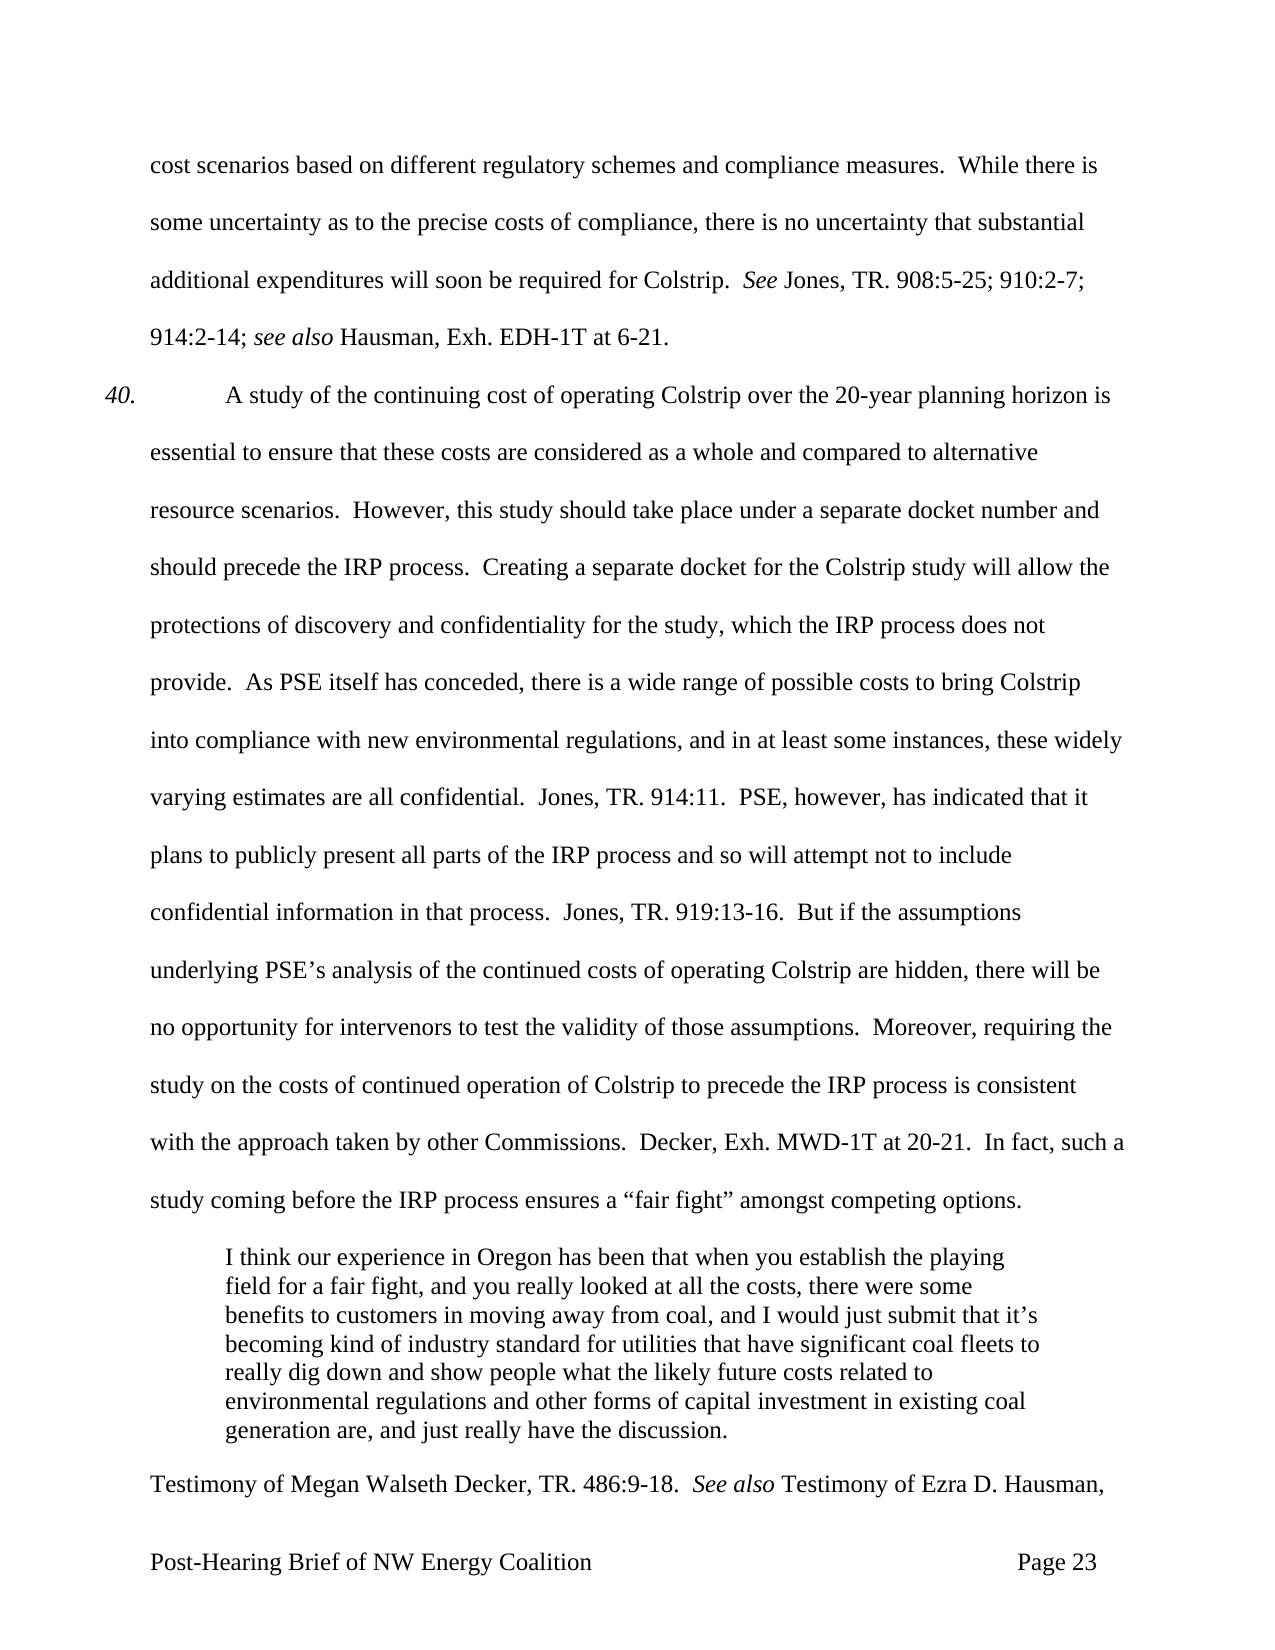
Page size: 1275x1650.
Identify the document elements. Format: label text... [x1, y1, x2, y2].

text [150, 1469, 1125, 1497]
text I think our experience in Oregon has been that when you establish the playing field for a fair fight, and you really looked at all the costs, there were some benefits to customers in moving away from coal, and I would just submit that it’s becoming kind of industry standard for utilities that have significant coal fleets to really dig down and show people what the likely future costs related to environmental regulations and other forms of capital investment in existing coal generation are, and just really have the discussion. [225, 1242, 1050, 1444]
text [105, 150, 1125, 351]
text 40. A study of the continuing cost of operating Colstrip over the 20-year planning horizon is essential to ensure that these costs are considered as a whole and compared to alternative resource scenarios. However, this study should take place under a separate docket number and should precede the IRP process. Creating a separate docket for the Colstrip study will allow the protections of discovery and confidentiality for the study, which the IRP process does not provide. As PSE itself has conceded, there is a wide range of possible costs to bring Colstrip into compliance with new environmental regulations, and in at least some instances, these widely varying estimates are all confidential. Jones, TR. 914:11. PSE, however, has indicated that it plans to publicly present all parts of the IRP process and so will attempt not to include confidential information in that process. Jones, TR. 919:13-16. But if the assumptions underlying PSE’s analysis of the continued costs of operating Colstrip are hidden, there will be no opportunity for intervenors to test the validity of those assumptions. Moreover, requiring the study on the costs of continued operation of Colstrip to precede the IRP process is consistent with the approach taken by other Commissions. Decker, Exh. MWD-1T at 20-21. In fact, such a study coming before the IRP process ensures a “fair fight” amongst competing options. [105, 380, 1125, 1214]
